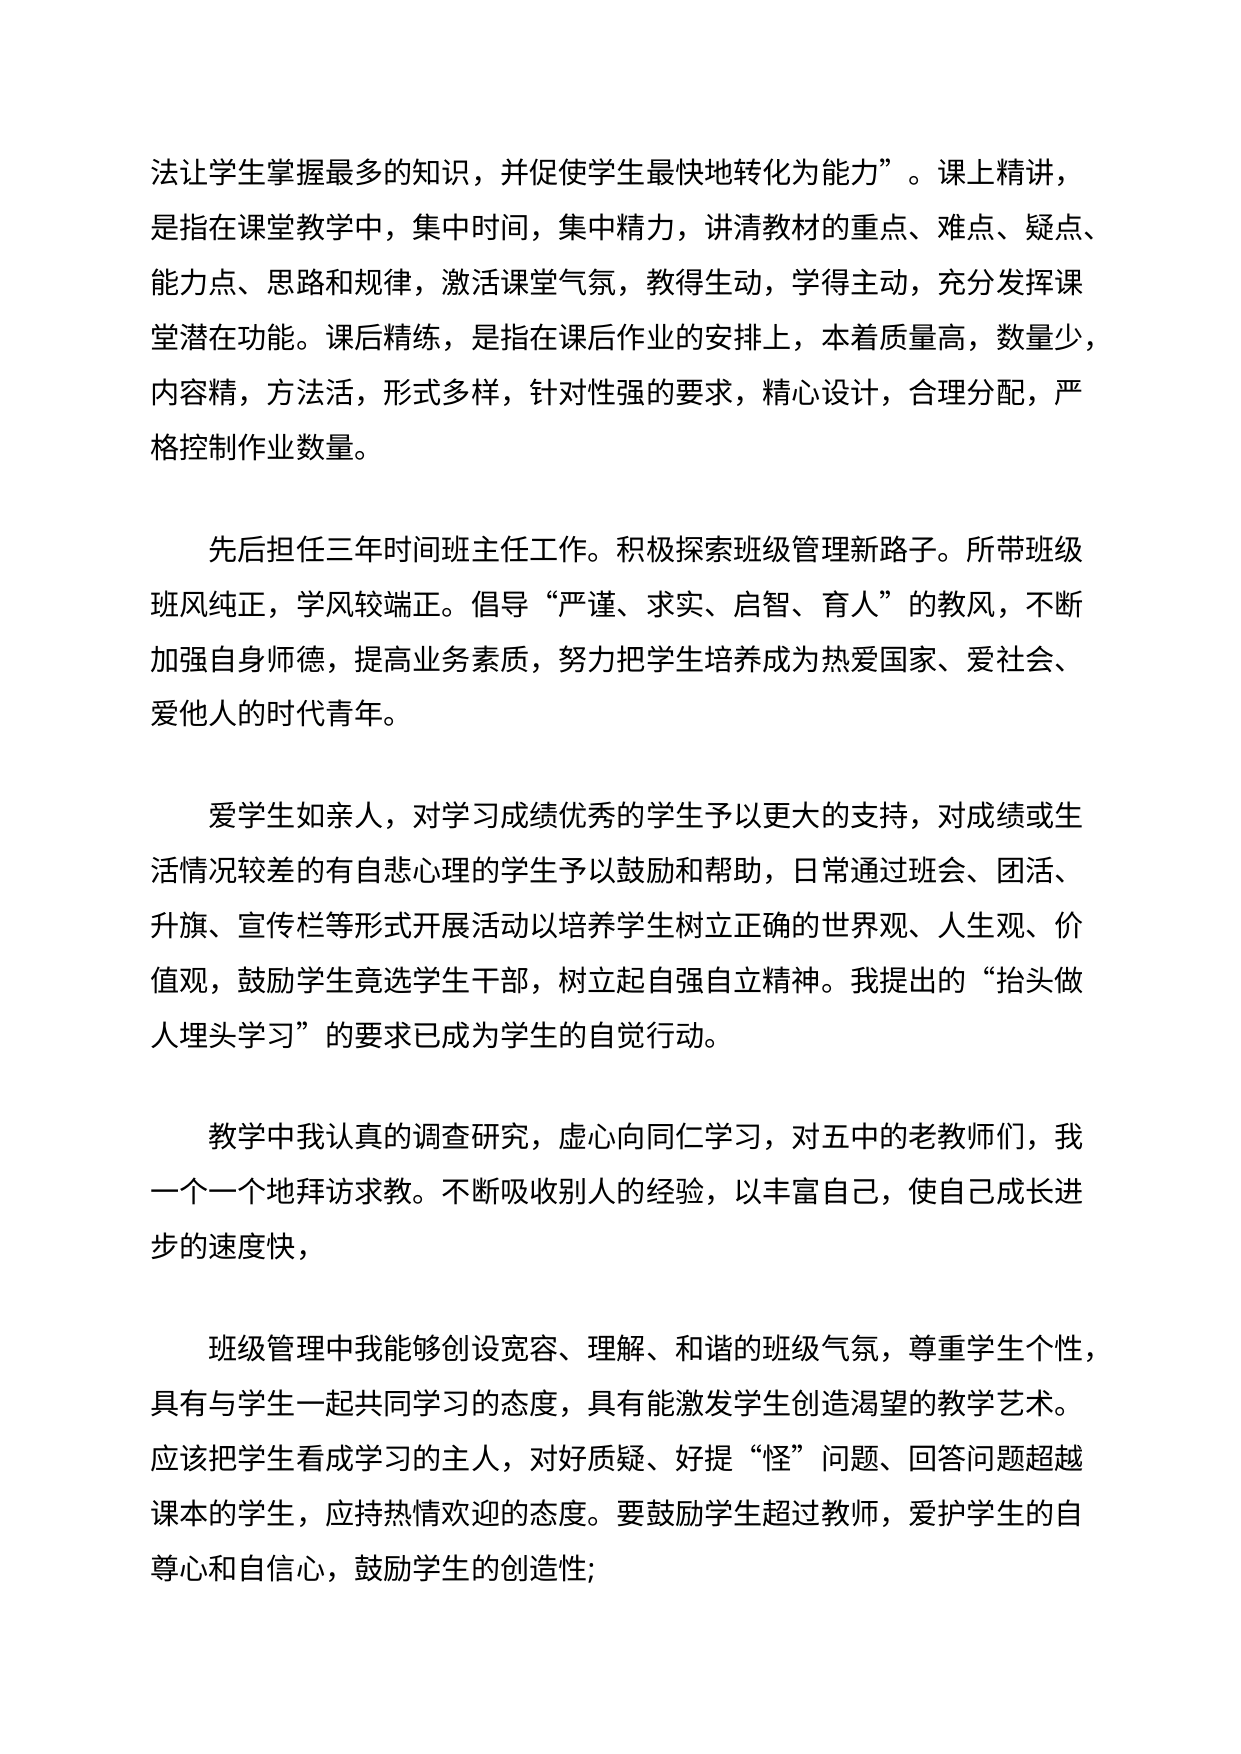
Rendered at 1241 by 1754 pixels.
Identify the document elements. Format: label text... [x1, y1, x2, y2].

text 班级管理中我能够创设宽容、理解、和谐的班级气氛，尊重学生个性，具有与学生一起共同学习的态度，具有能激发学生创造渴望的教学艺术。应该把学生看成学习的主人，对好质疑、好提“怪”问题、回答问题超越课本的学生，应持热情欢迎的态度。要鼓励学生超过教师，爱护学生的自尊心和自信心，鼓励学生的创造性; [150, 1326, 1090, 1588]
text 教学中我认真的调查研究，虚心向同仁学习，对五中的老教师们，我一个一个地拜访求教。不断吸收别人的经验，以丰富自己，使自己成长进步的速度快， [150, 1114, 1090, 1266]
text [150, 150, 1090, 467]
text 先后担任三年时间班主任工作。积极探索班级管理新路子。所带班级班风纯正，学风较端正。倡导“严谨、求实、启智、育人”的教风，不断加强自身师德，提高业务素质，努力把学生培养成为热爱国家、爱社会、爱他人的时代青年。 [150, 526, 1090, 733]
text 爱学生如亲人，对学习成绩优秀的学生予以更大的支持，对成绩或生活情况较差的有自悲心理的学生予以鼓励和帮助，日常通过班会、团活、升旗、宣传栏等形式开展活动以培养学生树立正确的世界观、人生观、价值观，鼓励学生竟选学生干部，树立起自强自立精神。我提出的“抬头做人埋头学习”的要求已成为学生的自觉行动。 [150, 793, 1090, 1054]
